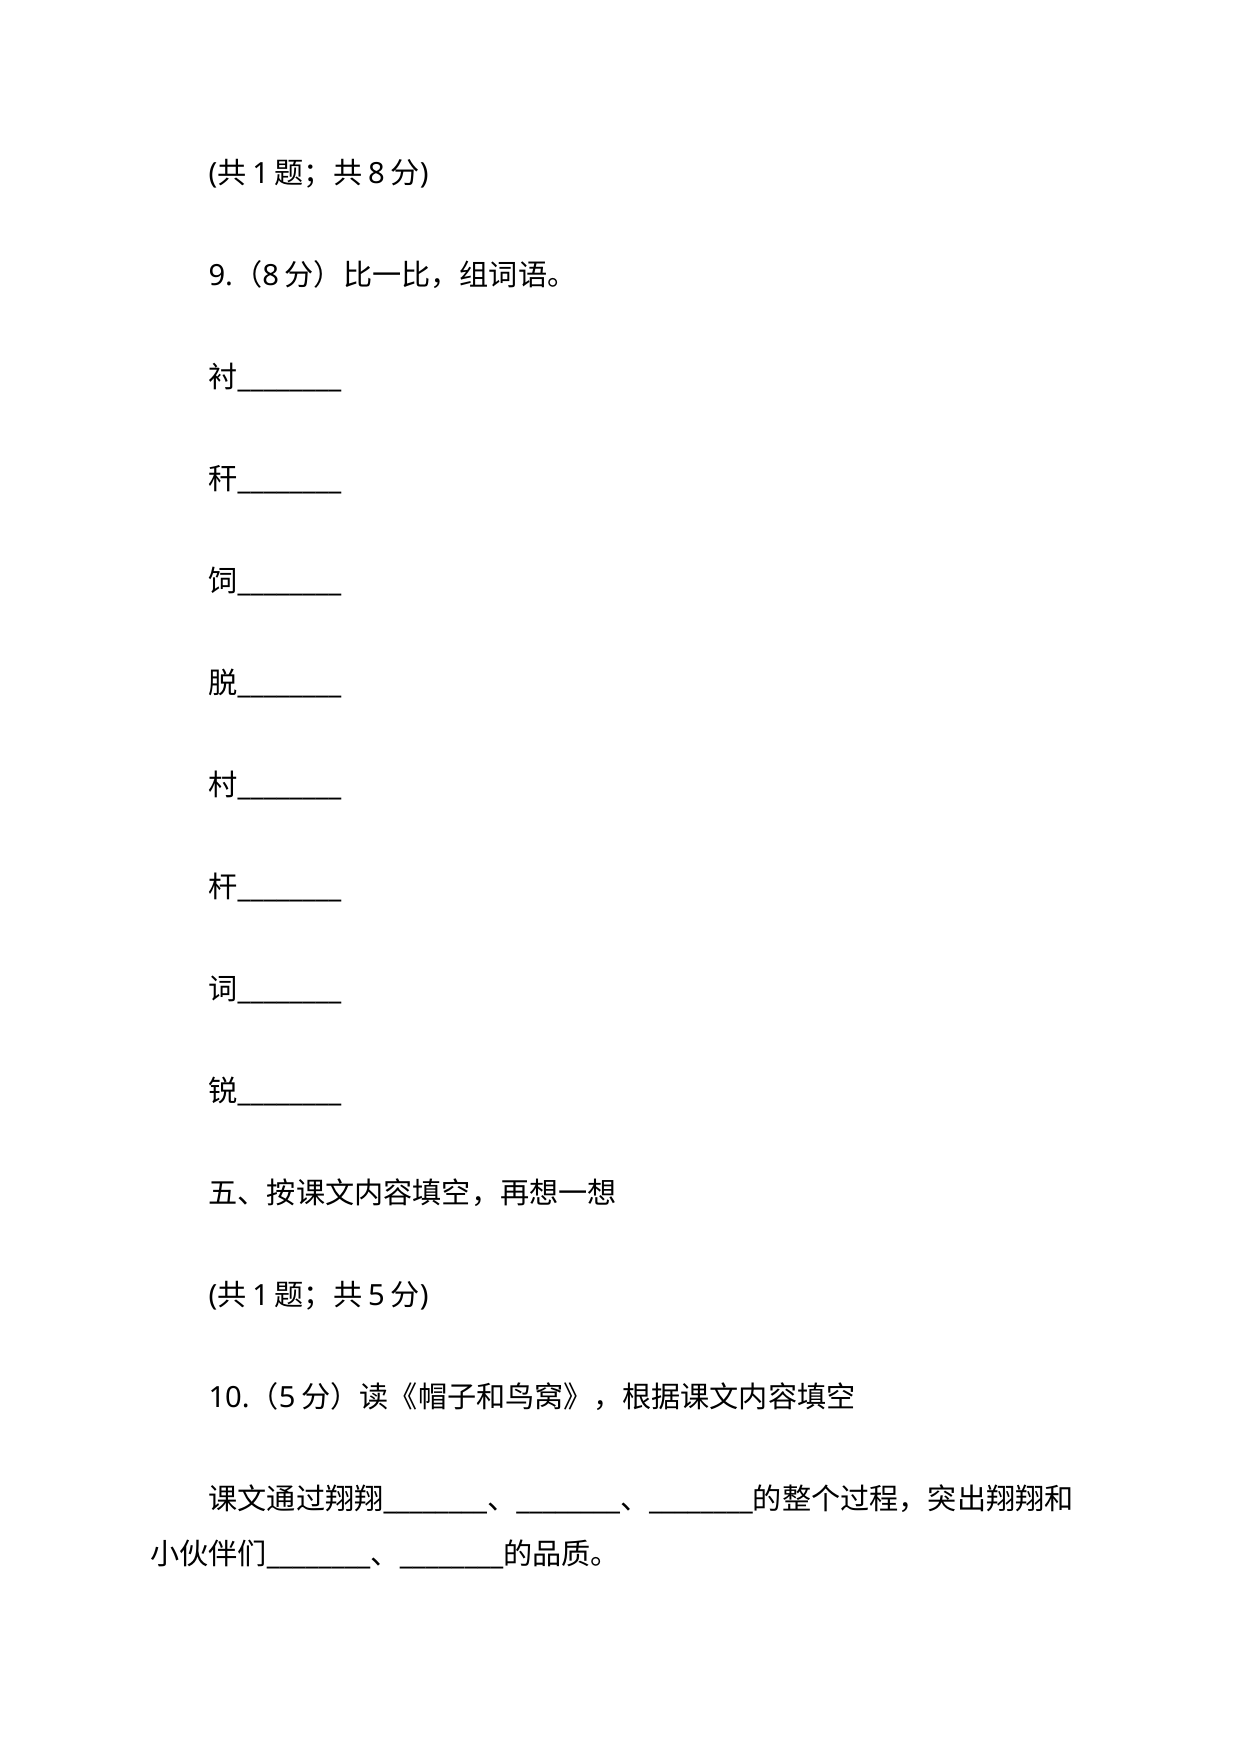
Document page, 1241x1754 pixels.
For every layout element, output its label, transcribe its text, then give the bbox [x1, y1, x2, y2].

text 9.（8分）比一比，组词语。 [150, 252, 1090, 294]
text 村________ [150, 762, 1090, 804]
text 秆________ [150, 456, 1090, 498]
text 衬________ [150, 354, 1090, 396]
text 课文通过翔翔________、________、________的整个过程，突出翔翔和小伙伴们________、________的品质。 [150, 1476, 1090, 1573]
text 饲________ [150, 558, 1090, 600]
text 词________ [150, 966, 1090, 1008]
text 杆________ [150, 864, 1090, 906]
text (共1题；共5分) [150, 1272, 1090, 1314]
text 脱________ [150, 660, 1090, 702]
text 10.（5分）读《帽子和鸟窝》，根据课文内容填空 [150, 1373, 1090, 1416]
text (共1题；共8分) [150, 150, 1090, 192]
text 锐________ [150, 1068, 1090, 1110]
text 五、按课文内容填空，再想一想 [150, 1170, 1090, 1212]
